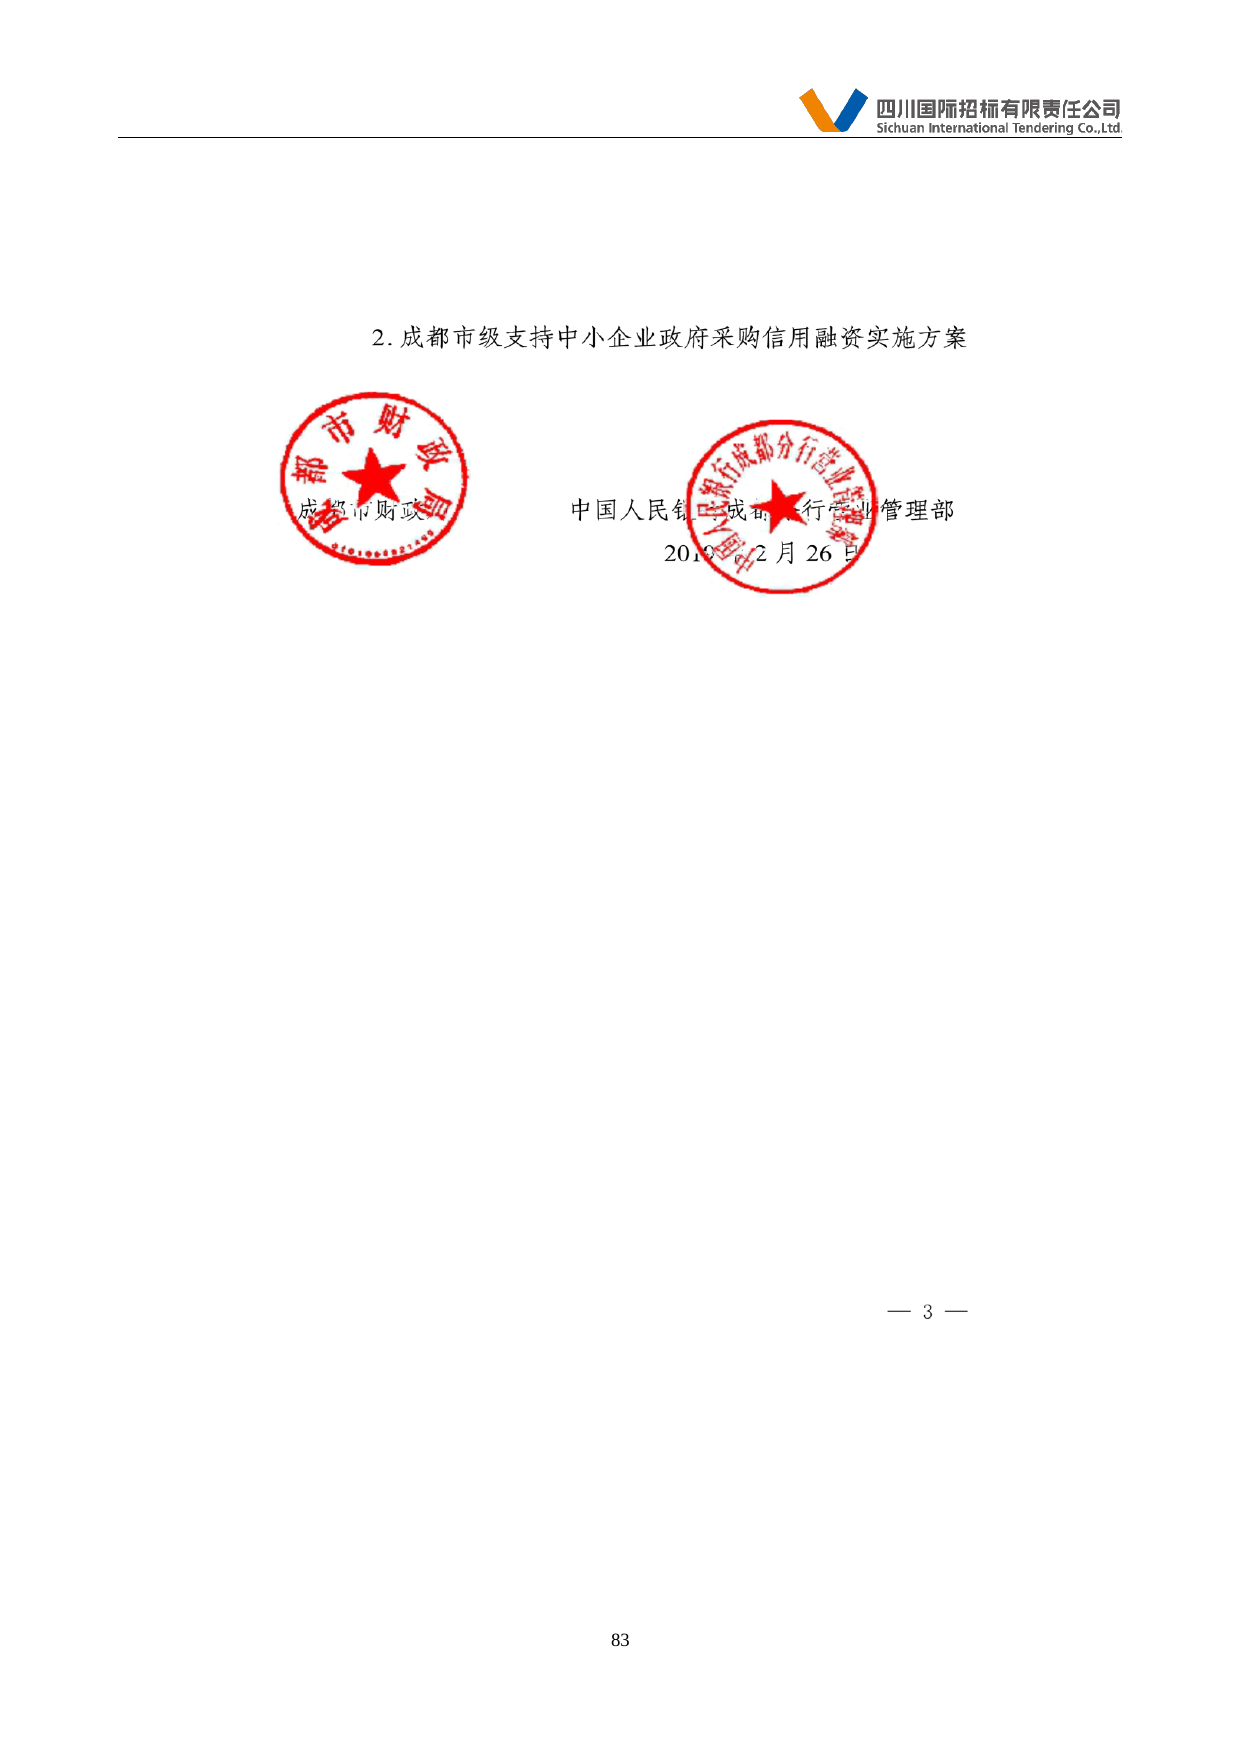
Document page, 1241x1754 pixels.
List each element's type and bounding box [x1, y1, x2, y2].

picture [799, 88, 1123, 135]
picture [118, 160, 1092, 1418]
